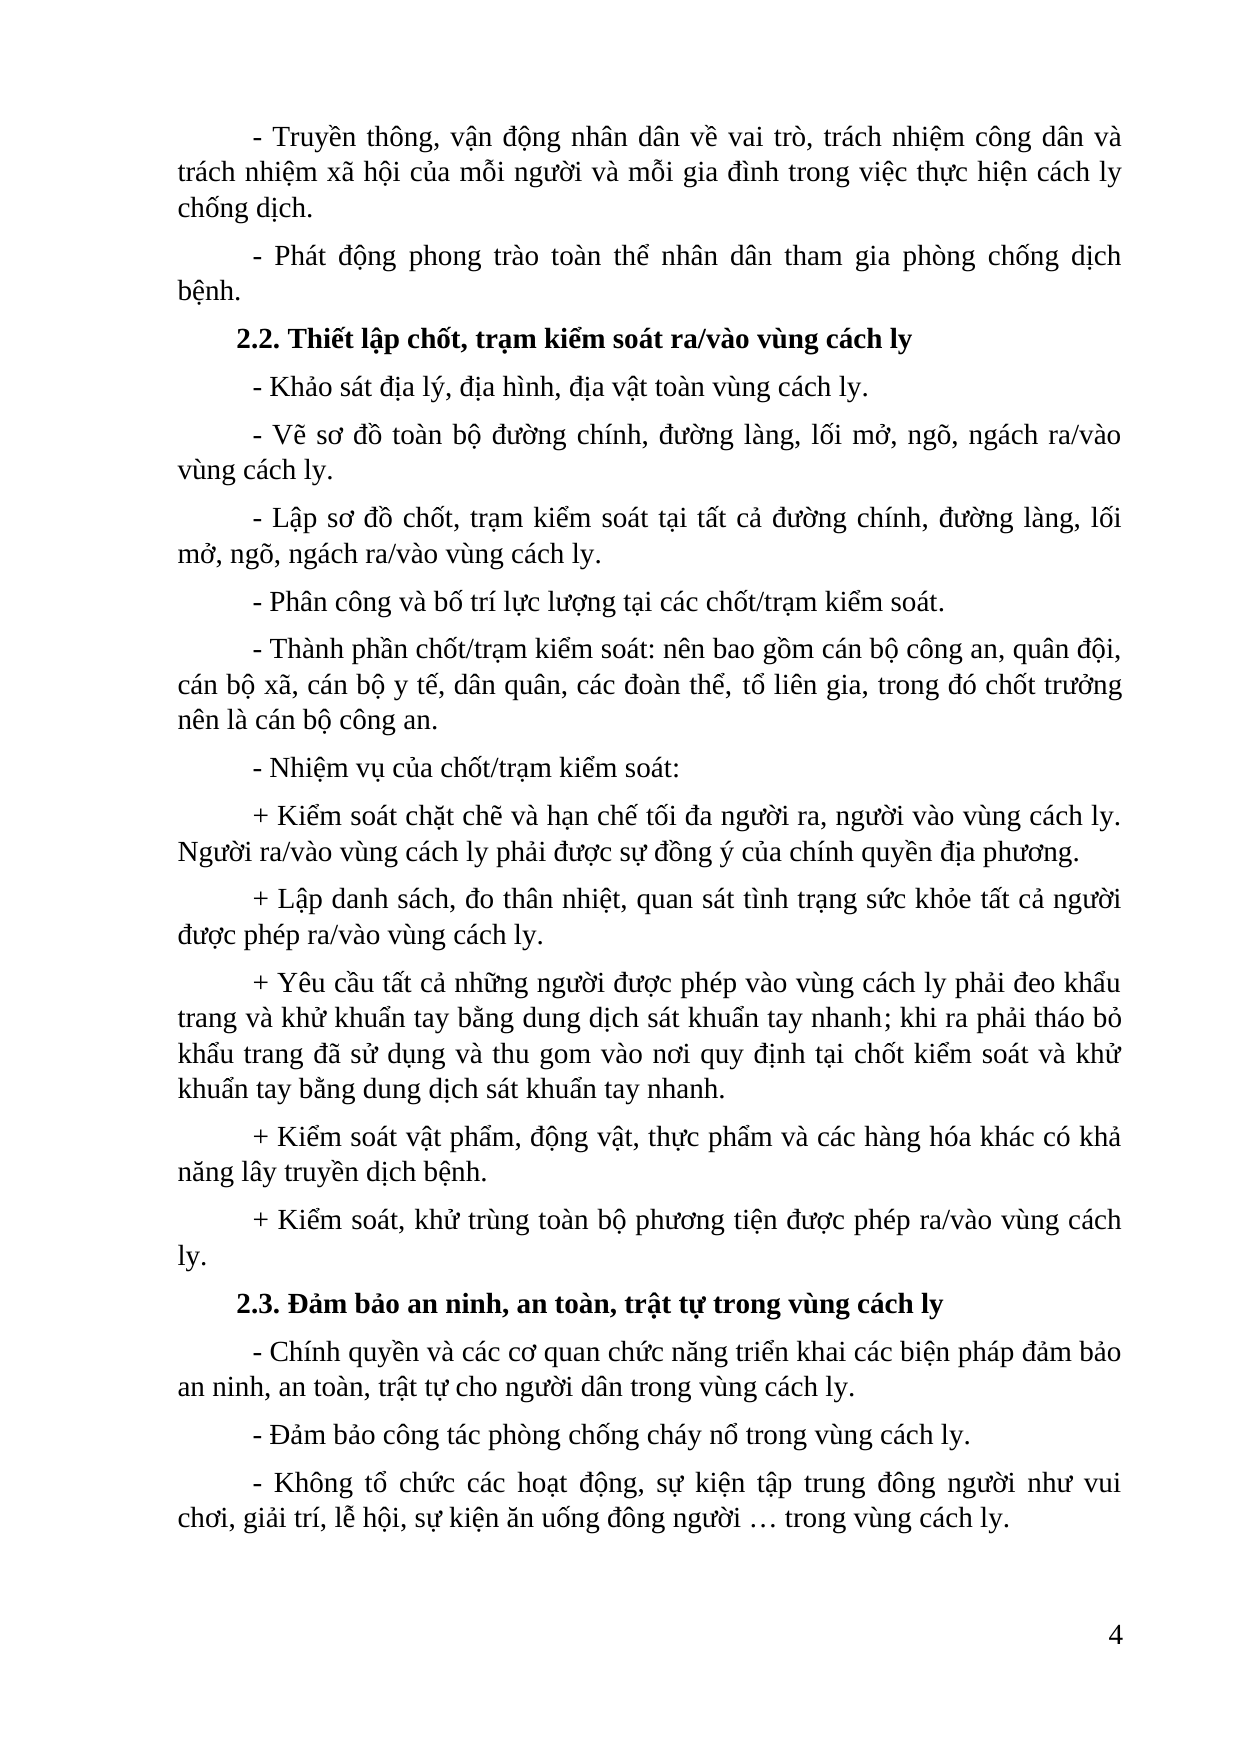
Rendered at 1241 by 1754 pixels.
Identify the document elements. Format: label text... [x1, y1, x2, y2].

subtitle 2.2. Thiết lập chốt, trạm kiểm soát ra/vào vùng cách ly [236, 320, 1123, 356]
text + Yêu cầu tất cả những người được phép vào vùng cách ly phải đeo khẩu trang và khử khuẩn tay bằng dung dịch sát khuẩn tay nhanh; khi ra phải tháo bỏ khẩu trang đã sử dụng và thu gom vào nơi quy định tại chốt kiểm soát và khử khuẩn tay bằng dung dịch sát khuẩn tay nhanh. [177, 964, 1123, 1106]
text - Nhiệm vụ của chốt/trạm kiểm soát: [177, 749, 1123, 785]
text - Đảm bảo công tác phòng chống cháy nổ trong vùng cách ly. [177, 1416, 1123, 1451]
text + Kiểm soát vật phẩm, động vật, thực phẩm và các hàng hóa khác có khả năng lây truyền dịch bệnh. [177, 1118, 1123, 1189]
text - Phân công và bố trí lực lượng tại các chốt/trạm kiểm soát. [177, 583, 1123, 618]
text + Kiểm soát chặt chẽ và hạn chế tối đa người ra, người vào vùng cách ly. Người ra/vào vùng cách ly phải được sự đồng ý của chính quyền địa phương. [177, 797, 1123, 868]
text + Lập danh sách, đo thân nhiệt, quan sát tình trạng sức khỏe tất cả người được phép ra/vào vùng cách ly. [177, 881, 1123, 951]
text - Thành phần chốt/trạm kiểm soát: nên bao gồm cán bộ công an, quân đội, cán bộ xã, cán bộ y tế, dân quân, các đoàn thể, tổ liên gia, trong đó chốt trưởng nên là cán bộ công an. [177, 631, 1123, 737]
text - Chính quyền và các cơ quan chức năng triển khai các biện pháp đảm bảo an ninh, an toàn, trật tự cho người dân trong vùng cách ly. [177, 1333, 1123, 1403]
text - Truyền thông, vận động nhân dân về vai trò, trách nhiệm công dân và trách nhiệm xã hội của mỗi người và mỗi gia đình trong việc thực hiện cách ly chống dịch. [177, 118, 1123, 224]
subtitle 2.3. Đảm bảo an ninh, an toàn, trật tự trong vùng cách ly [236, 1285, 1123, 1320]
text - Phát động phong trào toàn thể nhân dân tham gia phòng chống dịch bệnh. [177, 237, 1123, 308]
text - Khảo sát địa lý, địa hình, địa vật toàn vùng cách ly. [177, 368, 1123, 403]
text - Vẽ sơ đồ toàn bộ đường chính, đường làng, lối mở, ngõ, ngách ra/vào vùng cách ly. [177, 416, 1123, 487]
text - Lập sơ đồ chốt, trạm kiểm soát tại tất cả đường chính, đường làng, lối mở, ngõ, ngách ra/vào vùng cách ly. [177, 499, 1123, 570]
text + Kiểm soát, khử trùng toàn bộ phương tiện được phép ra/vào vùng cách ly. [177, 1201, 1123, 1272]
text - Không tổ chức các hoạt động, sự kiện tập trung đông người như vui chơi, giải trí, lễ hội, sự kiện ăn uống đông người … trong vùng cách ly. [177, 1464, 1123, 1535]
